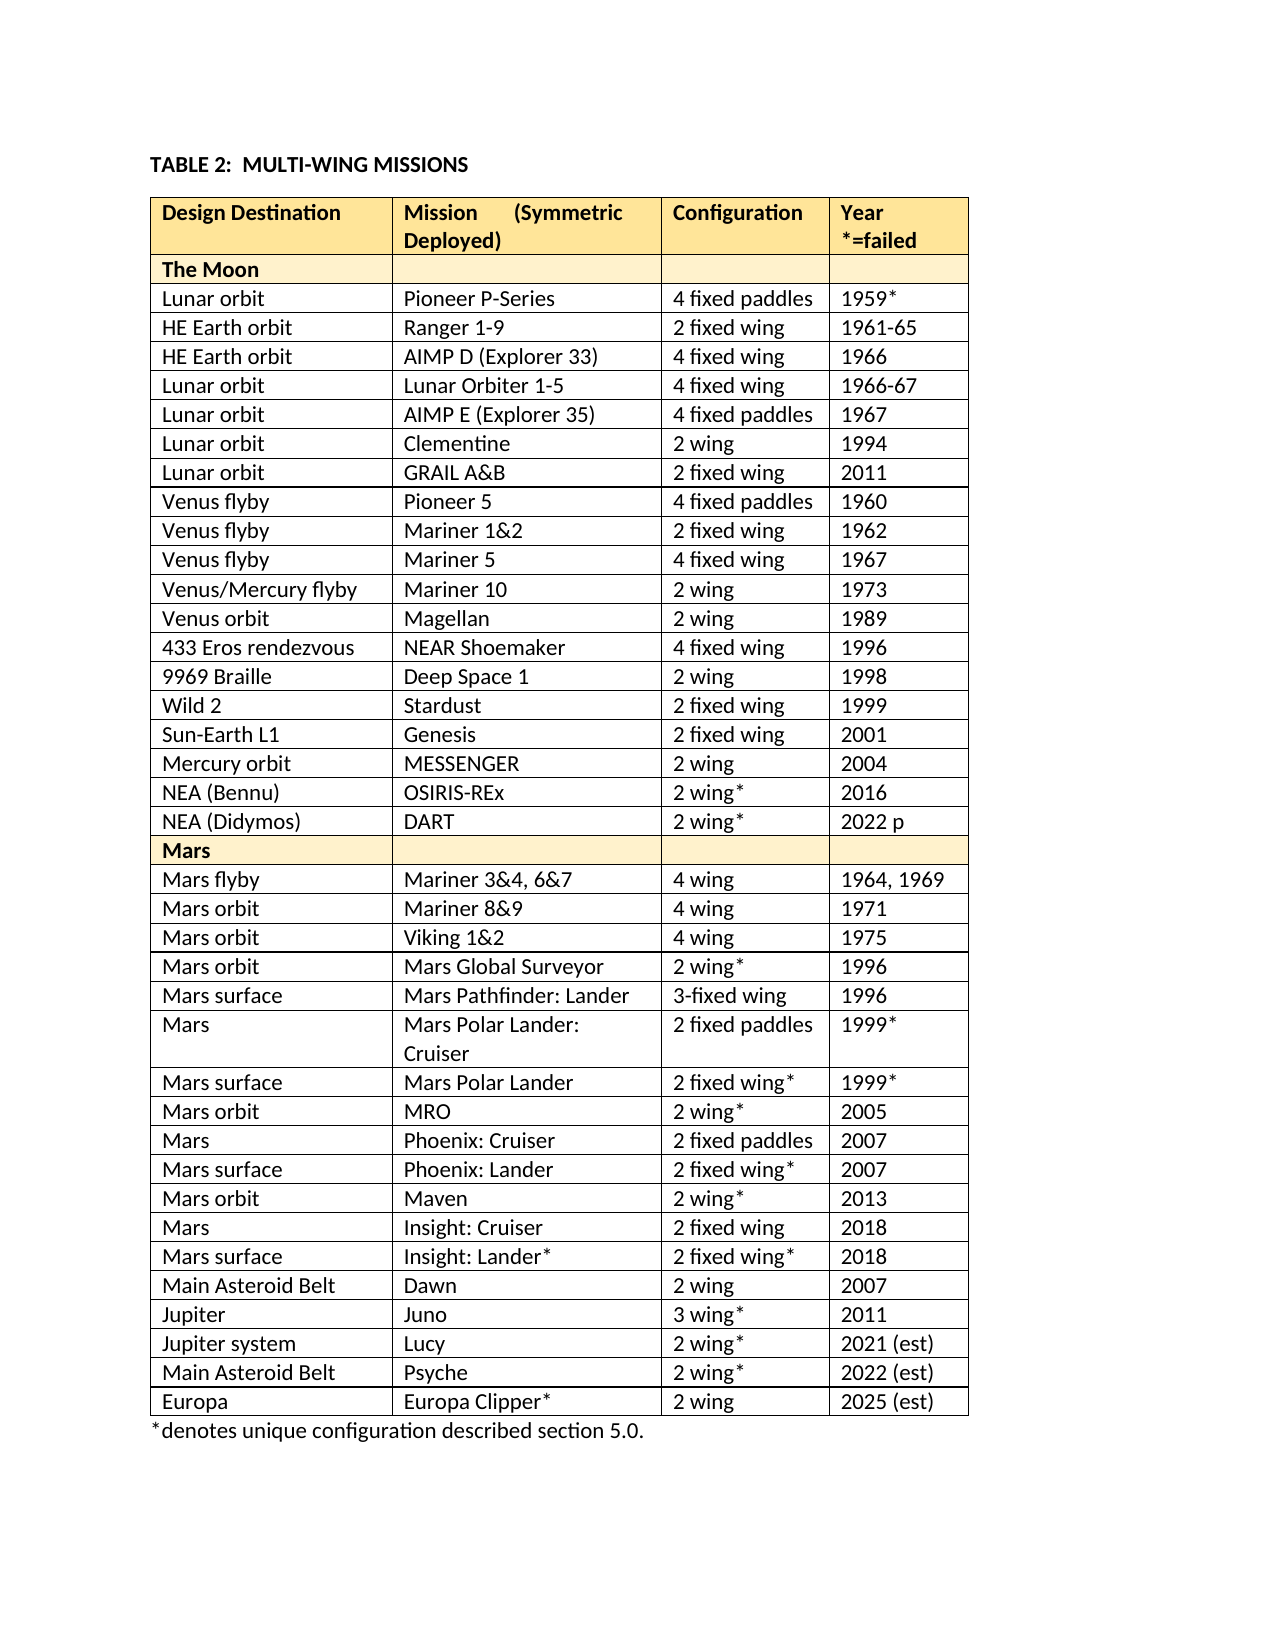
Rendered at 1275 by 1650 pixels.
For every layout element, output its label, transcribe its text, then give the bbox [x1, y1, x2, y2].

table_cell NEA (Bennu) [151, 778, 392, 806]
table_cell 4 fixed wing [662, 371, 829, 399]
table_cell Mars Pathfinder: Lander [393, 982, 661, 1009]
table_cell [393, 836, 661, 864]
table_cell 2 fixed wing [662, 517, 829, 544]
table_cell Mariner 8&9 [393, 894, 661, 922]
table_cell 433 Eros rendezvous [151, 633, 392, 661]
table_cell 2 wing [662, 429, 829, 457]
table_cell Genesis [393, 720, 661, 748]
table_cell 2013 [830, 1184, 968, 1212]
table_cell AIMP D (Explorer 33) [393, 342, 661, 370]
table_cell 4 wing [662, 865, 829, 893]
table_cell Sun-Earth L1 [151, 720, 392, 748]
table_cell 2 wing* [662, 1097, 829, 1125]
table_cell Lucy [393, 1329, 661, 1357]
table_cell 2 fixed wing [662, 720, 829, 748]
table_cell 2005 [830, 1097, 968, 1125]
table_cell Pioneer P-Series [393, 284, 661, 312]
table_cell 1966 [830, 342, 968, 370]
table_cell 1959* [830, 284, 968, 312]
table_cell 2 fixed wing [662, 313, 829, 341]
table_cell Mercury orbit [151, 749, 392, 777]
table_cell Europa [151, 1388, 392, 1415]
table_header Mission (Symmetric Deployed) [393, 198, 661, 254]
table_cell Mars Global Surveyor [393, 953, 661, 981]
table_cell 2 fixed wing* [662, 1068, 829, 1096]
table_cell 2 wing [662, 575, 829, 603]
table_cell 2011 [830, 1300, 968, 1328]
table_cell 2011 [830, 459, 968, 486]
table_cell 2021 (est) [830, 1329, 968, 1357]
table_cell Mars orbit [151, 1184, 392, 1212]
table_cell Mars [151, 1213, 392, 1241]
table_cell 2 fixed paddles [662, 1126, 829, 1154]
table_cell 4 fixed wing [662, 633, 829, 661]
table_cell HE Earth orbit [151, 313, 392, 341]
table_cell 2016 [830, 778, 968, 806]
table_cell Lunar Orbiter 1-5 [393, 371, 661, 399]
table_cell 2 wing [662, 749, 829, 777]
table_cell Mars [151, 1011, 392, 1067]
table_cell 2 wing* [662, 1358, 829, 1386]
table_header Year *=failed [830, 198, 968, 254]
table_cell Jupiter system [151, 1329, 392, 1357]
table_cell 4 fixed paddles [662, 284, 829, 312]
table_cell 2022 (est) [830, 1358, 968, 1386]
table_cell 4 fixed wing [662, 546, 829, 574]
table_cell 1962 [830, 517, 968, 544]
table_cell 4 fixed wing [662, 342, 829, 370]
table_cell Mars [151, 836, 392, 864]
table_cell DART [393, 807, 661, 835]
table_cell [662, 836, 829, 864]
table_cell 2 fixed wing [662, 1213, 829, 1241]
table_cell Dawn [393, 1271, 661, 1299]
table_cell 2 wing* [662, 778, 829, 806]
table_cell 4 fixed paddles [662, 488, 829, 516]
table_cell GRAIL A&B [393, 459, 661, 486]
table_cell Mars Polar Lander [393, 1068, 661, 1096]
table_cell Mars Polar Lander: Cruiser [393, 1011, 661, 1067]
table_cell Mars surface [151, 982, 392, 1009]
table_cell 1996 [830, 633, 968, 661]
table_cell Clementine [393, 429, 661, 457]
table_cell Mars surface [151, 1155, 392, 1183]
table_cell 1960 [830, 488, 968, 516]
table_cell Mariner 3&4, 6&7 [393, 865, 661, 893]
table_cell Mars [151, 1126, 392, 1154]
table_cell Pioneer 5 [393, 488, 661, 516]
table_cell Mars surface [151, 1068, 392, 1096]
table_cell 4 wing [662, 924, 829, 951]
table_cell 1999* [830, 1068, 968, 1096]
text *denotes unique configuration described section 5.0. [150, 1416, 1125, 1444]
table_cell Venus orbit [151, 604, 392, 632]
table_cell 1994 [830, 429, 968, 457]
table_cell 1973 [830, 575, 968, 603]
table_cell Lunar orbit [151, 459, 392, 486]
table_cell 1996 [830, 982, 968, 1009]
table_cell [662, 255, 829, 283]
table_cell 2 wing [662, 604, 829, 632]
table_cell 1975 [830, 924, 968, 951]
table_cell Venus flyby [151, 546, 392, 574]
table_cell Stardust [393, 691, 661, 719]
table_cell Deep Space 1 [393, 662, 661, 690]
table_cell 4 fixed paddles [662, 400, 829, 428]
table_cell Lunar orbit [151, 371, 392, 399]
table_cell Mars orbit [151, 894, 392, 922]
table_cell Mars flyby [151, 865, 392, 893]
table_cell 1966-67 [830, 371, 968, 399]
table_cell 2004 [830, 749, 968, 777]
table_cell 1971 [830, 894, 968, 922]
table_cell [393, 255, 661, 283]
table_cell 1967 [830, 546, 968, 574]
table_cell Venus/Mercury flyby [151, 575, 392, 603]
table_header Design Destination [151, 198, 392, 254]
table_cell Juno [393, 1300, 661, 1328]
table_cell 1967 [830, 400, 968, 428]
table_cell Lunar orbit [151, 284, 392, 312]
table_cell Lunar orbit [151, 429, 392, 457]
text TABLE 2: MULTI-WING MISSIONS [150, 150, 1125, 178]
table_cell 2 wing [662, 1271, 829, 1299]
table_cell Jupiter [151, 1300, 392, 1328]
table_cell NEA (Didymos) [151, 807, 392, 835]
table_cell Lunar orbit [151, 400, 392, 428]
table_cell Phoenix: Cruiser [393, 1126, 661, 1154]
table_cell 1998 [830, 662, 968, 690]
table_cell 2001 [830, 720, 968, 748]
table_cell Mariner 5 [393, 546, 661, 574]
table_cell Venus flyby [151, 488, 392, 516]
table_cell Venus flyby [151, 517, 392, 544]
table_cell 2007 [830, 1155, 968, 1183]
table_cell [830, 836, 968, 864]
table_cell 2 wing [662, 662, 829, 690]
table_cell 2 fixed wing* [662, 1242, 829, 1270]
table_cell 3-fixed wing [662, 982, 829, 1009]
table_cell 3 wing* [662, 1300, 829, 1328]
table_cell 1999* [830, 1011, 968, 1067]
table_cell 2007 [830, 1271, 968, 1299]
table_cell Phoenix: Lander [393, 1155, 661, 1183]
table_cell Wild 2 [151, 691, 392, 719]
table_cell Europa Clipper* [393, 1388, 661, 1415]
table_cell AIMP E (Explorer 35) [393, 400, 661, 428]
table_cell Main Asteroid Belt [151, 1358, 392, 1386]
table_cell [830, 255, 968, 283]
table_cell 2007 [830, 1126, 968, 1154]
table_cell 1996 [830, 953, 968, 981]
table_cell OSIRIS-REx [393, 778, 661, 806]
table_cell Insight: Lander* [393, 1242, 661, 1270]
table_cell Mars surface [151, 1242, 392, 1270]
table_cell MESSENGER [393, 749, 661, 777]
table_cell 2 fixed wing* [662, 1155, 829, 1183]
table_cell 1964, 1969 [830, 865, 968, 893]
table_cell 2025 (est) [830, 1388, 968, 1415]
table_cell Mars orbit [151, 1097, 392, 1125]
table_cell 1989 [830, 604, 968, 632]
table_cell 2018 [830, 1213, 968, 1241]
table_cell Maven [393, 1184, 661, 1212]
table_cell 2022 p [830, 807, 968, 835]
table_cell 2 wing* [662, 807, 829, 835]
table_cell Mars orbit [151, 953, 392, 981]
table_cell 9969 Braille [151, 662, 392, 690]
table_cell 2 wing* [662, 1329, 829, 1357]
table_cell Main Asteroid Belt [151, 1271, 392, 1299]
table_cell Insight: Cruiser [393, 1213, 661, 1241]
table_cell Psyche [393, 1358, 661, 1386]
table_cell 1999 [830, 691, 968, 719]
table_cell Mars orbit [151, 924, 392, 951]
table_cell 2 wing* [662, 953, 829, 981]
table_cell NEAR Shoemaker [393, 633, 661, 661]
table_cell 2 wing* [662, 1184, 829, 1212]
table_header Configuration [662, 198, 829, 254]
table_cell 2 wing [662, 1388, 829, 1415]
table_cell Viking 1&2 [393, 924, 661, 951]
table_cell Mariner 1&2 [393, 517, 661, 544]
table_cell Mariner 10 [393, 575, 661, 603]
table_cell 1961-65 [830, 313, 968, 341]
table_cell HE Earth orbit [151, 342, 392, 370]
table_cell 4 wing [662, 894, 829, 922]
table_cell 2 fixed wing [662, 459, 829, 486]
table_cell 2018 [830, 1242, 968, 1270]
table_cell The Moon [151, 255, 392, 283]
table_cell Ranger 1-9 [393, 313, 661, 341]
table_cell 2 fixed paddles [662, 1011, 829, 1067]
table_cell 2 fixed wing [662, 691, 829, 719]
table_cell Magellan [393, 604, 661, 632]
table_cell MRO [393, 1097, 661, 1125]
